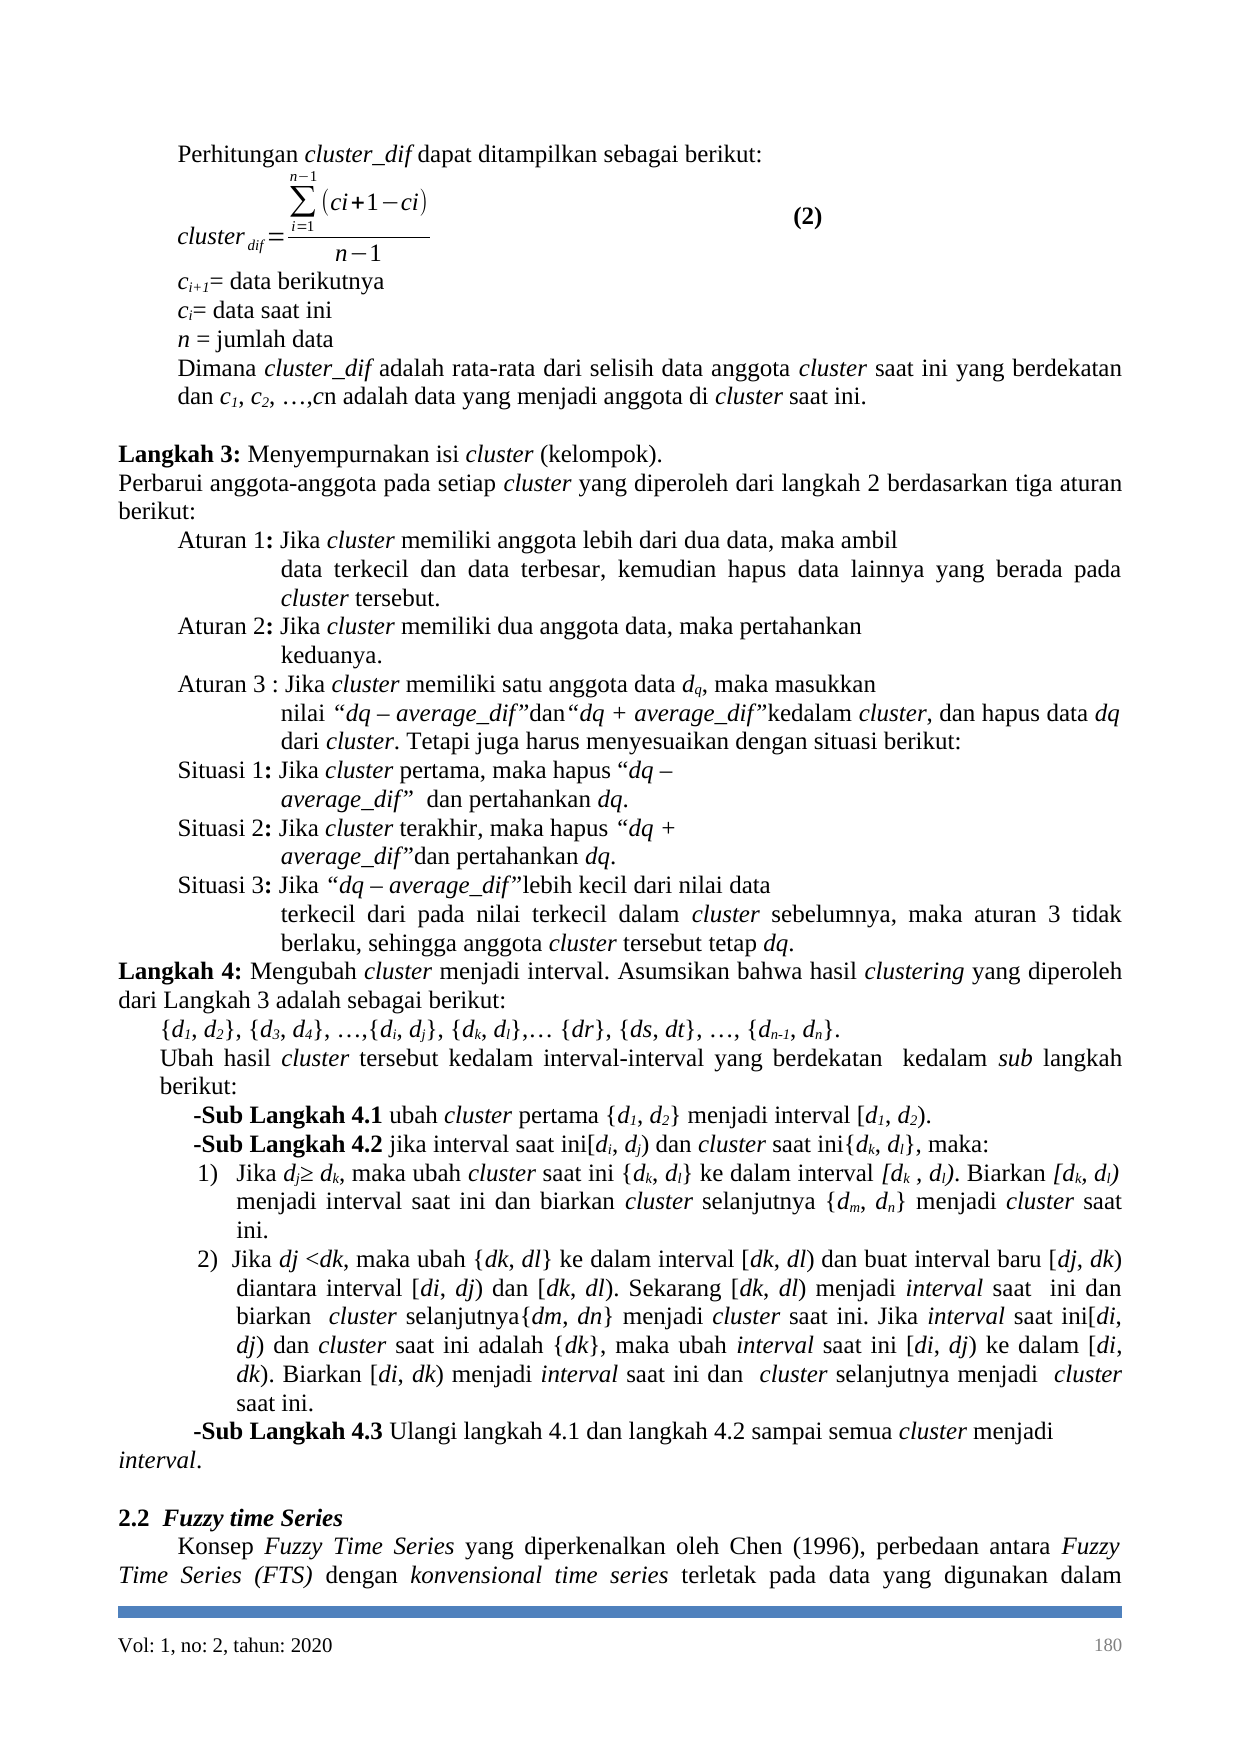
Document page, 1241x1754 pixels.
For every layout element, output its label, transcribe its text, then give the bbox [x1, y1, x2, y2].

text Langkah 3: Menyempurnakan isi cluster (kelompok). [118, 439, 1122, 468]
text keduanya. [281, 640, 1122, 669]
text terkecil dari pada nilai terkecil dalam cluster sebelumnya, maka aturan 3 tidak berlaku, sehingga anggota cluster tersebut tetap dq. [281, 899, 1122, 956]
text -Sub Langkah 4.3 Ulangi langkah 4.1 dan langkah 4.2 sampai semua cluster menjadi interval. [118, 1416, 1122, 1474]
text Dimana cluster_dif adalah rata-rata dari selisih data anggota cluster saat ini yang berdekatan dan c1, c2, …,cn adalah data yang menjadi anggota di cluster saat ini. [177, 353, 1122, 410]
text Situasi 3: Jika “dq – average_dif”lebih kecil dari nilai data [177, 870, 1122, 899]
text 2) Jika dj <dk, maka ubah {dk, dl} ke dalam interval [dk, dl) dan buat interval baru [dj, dk) diantara interval [di, dj) dan [dk, dl). Sekarang [dk, dl) menjadi interval saat ini dan biarkan cluster selanjutnya{dm, dn} menjadi cluster saat ini. Jika interval saat ini[di, dj) dan cluster saat ini adalah {dk}, maka ubah interval saat ini [di, dj) ke dalam [di, dk). Biarkan [di, dk) menjadi interval saat ini dan cluster selanjutnya menjadi cluster saat ini. [197, 1244, 1122, 1416]
text -Sub Langkah 4.1 ubah cluster pertama {d1, d2} menjadi interval [d1, d2). [159, 1100, 1122, 1129]
text Situasi 1: Jika cluster pertama, maka hapus “dq – [177, 755, 1122, 784]
text average_dif”dan pertahankan dq. [177, 841, 1122, 870]
text ci= data saat ini [177, 295, 1122, 324]
text -Sub Langkah 4.2 jika interval saat ini[di, dj) dan cluster saat ini{dk, dl}, maka: [193, 1129, 1122, 1158]
text data terkecil dan data terbesar, kemudian hapus data lainnya yang berada pada cluster tersebut. [281, 554, 1122, 611]
text ci+1= data berikutnya [177, 266, 1122, 295]
text nilai “dq – average_dif”dan“dq + average_dif”kedalam cluster, dan hapus data dq dari cluster. Tetapi juga harus menyesuaikan dengan situasi berikut: [281, 698, 1122, 755]
text Aturan 2: Jika cluster memiliki dua anggota data, maka pertahankan [177, 611, 1122, 640]
text average_dif” dan pertahankan dq. [177, 784, 1122, 813]
list Fuzzy time Series [118, 1503, 1122, 1531]
text {d1, d2}, {d3, d4}, …,{di, dj}, {dk, dl},… {dr}, {ds, dt}, …, {dn-1, dn}. [159, 1014, 1122, 1043]
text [118, 1531, 1122, 1589]
text Langkah 4: Mengubah cluster menjadi interval. Asumsikan bahwa hasil clustering yang diperoleh dari Langkah 3 adalah sebagai berikut: [118, 956, 1122, 1014]
text Perbarui anggota-anggota pada setiap cluster yang diperoleh dari langkah 2 berdasarkan tiga aturan berikut: [118, 468, 1122, 525]
list Jika dj≥ dk, maka ubah cluster saat ini {dk, dl} ke dalam interval [dk , dl). Biarkan [dk, dl) menjadi interval saat ini dan biarkan cluster selanjutnya {dm, dn} menjadi cluster saat ini. [197, 1158, 1122, 1244]
text Aturan 3 : Jika cluster memiliki satu anggota data dq, maka masukkan [177, 669, 1122, 698]
text Aturan 1: Jika cluster memiliki anggota lebih dari dua data, maka ambil [177, 525, 1122, 554]
text (2) [177, 168, 1122, 266]
text n = jumlah data [177, 324, 1122, 353]
text Ubah hasil cluster tersebut kedalam interval-interval yang berdekatan kedalam sub langkah berikut: [159, 1043, 1122, 1100]
text Situasi 2: Jika cluster terakhir, maka hapus “dq + [177, 813, 1122, 841]
text Perhitungan cluster_dif dapat ditampilkan sebagai berikut: [177, 139, 1122, 168]
